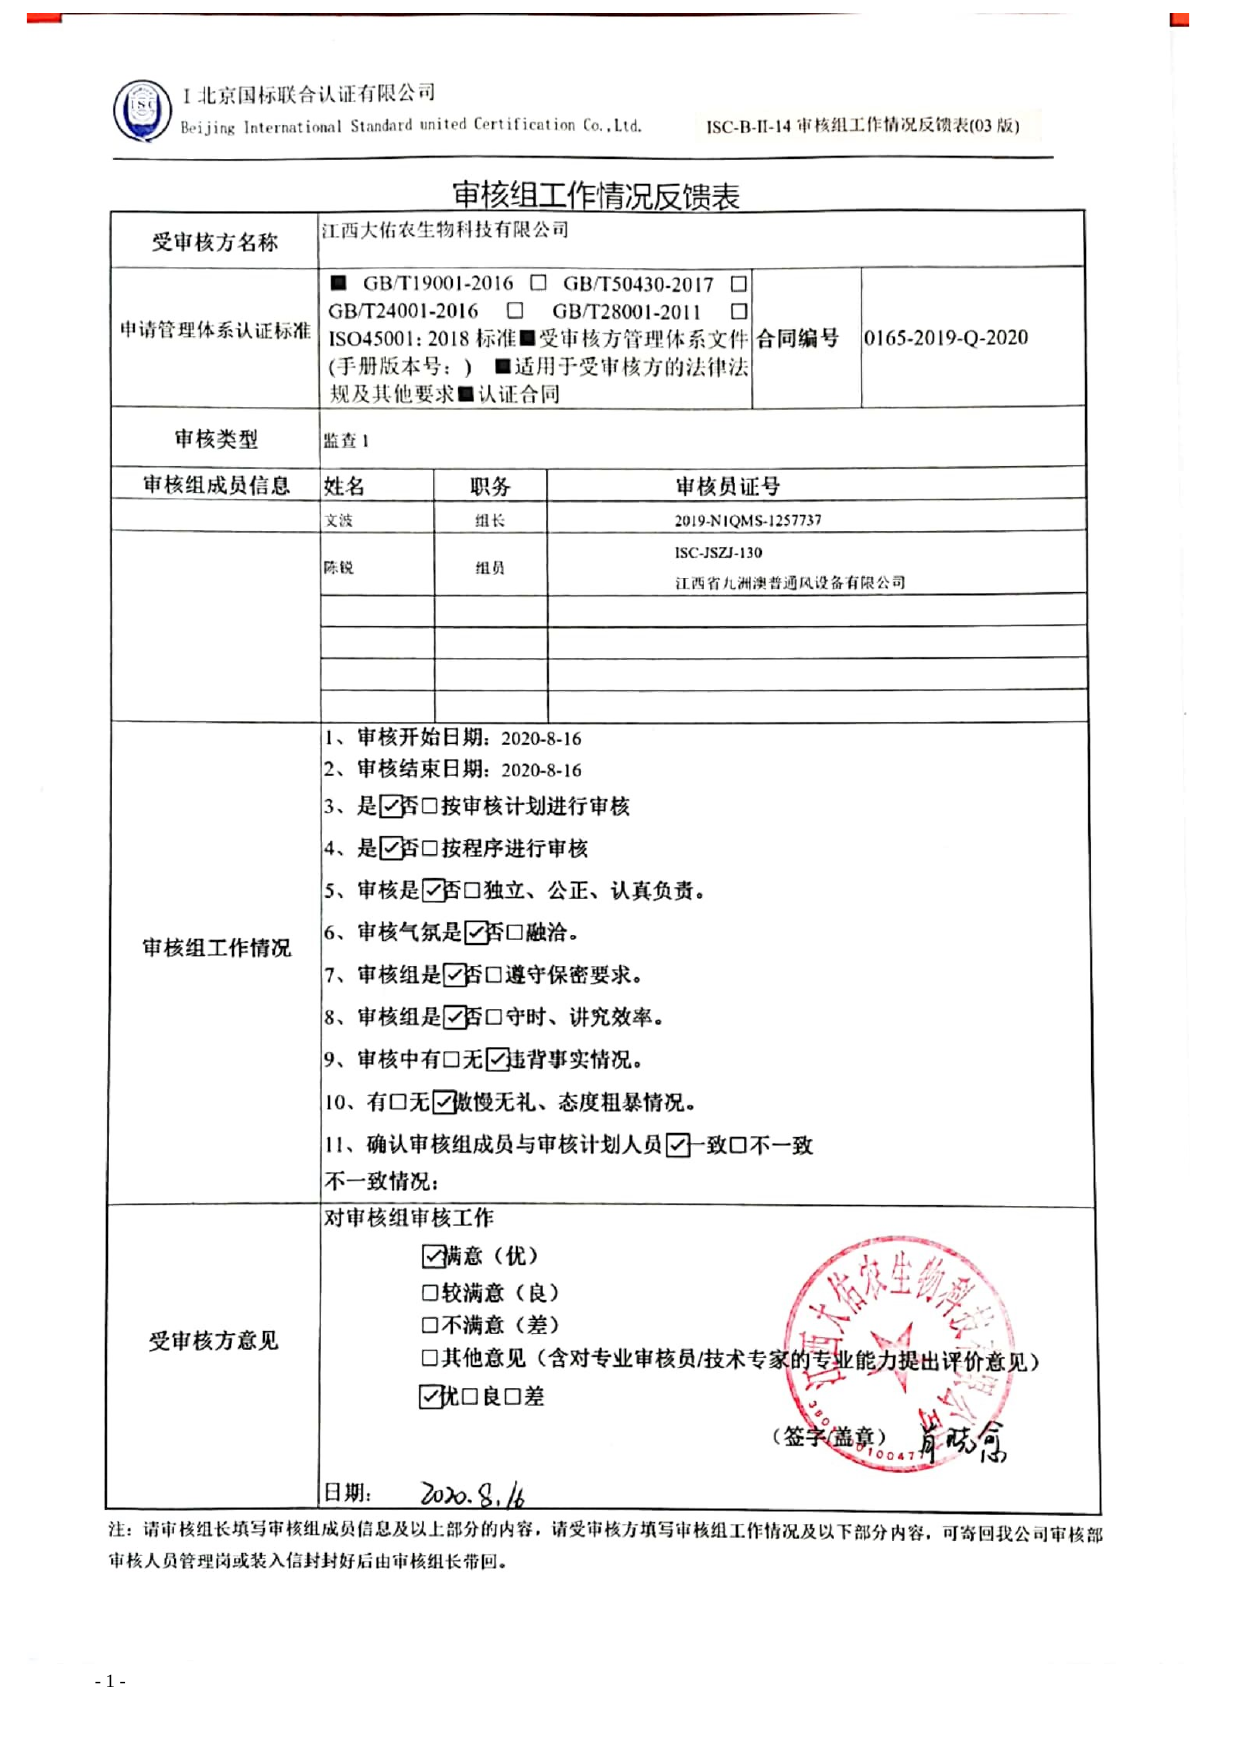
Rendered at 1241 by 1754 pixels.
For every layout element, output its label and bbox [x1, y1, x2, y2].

picture [26, 13, 1190, 1664]
